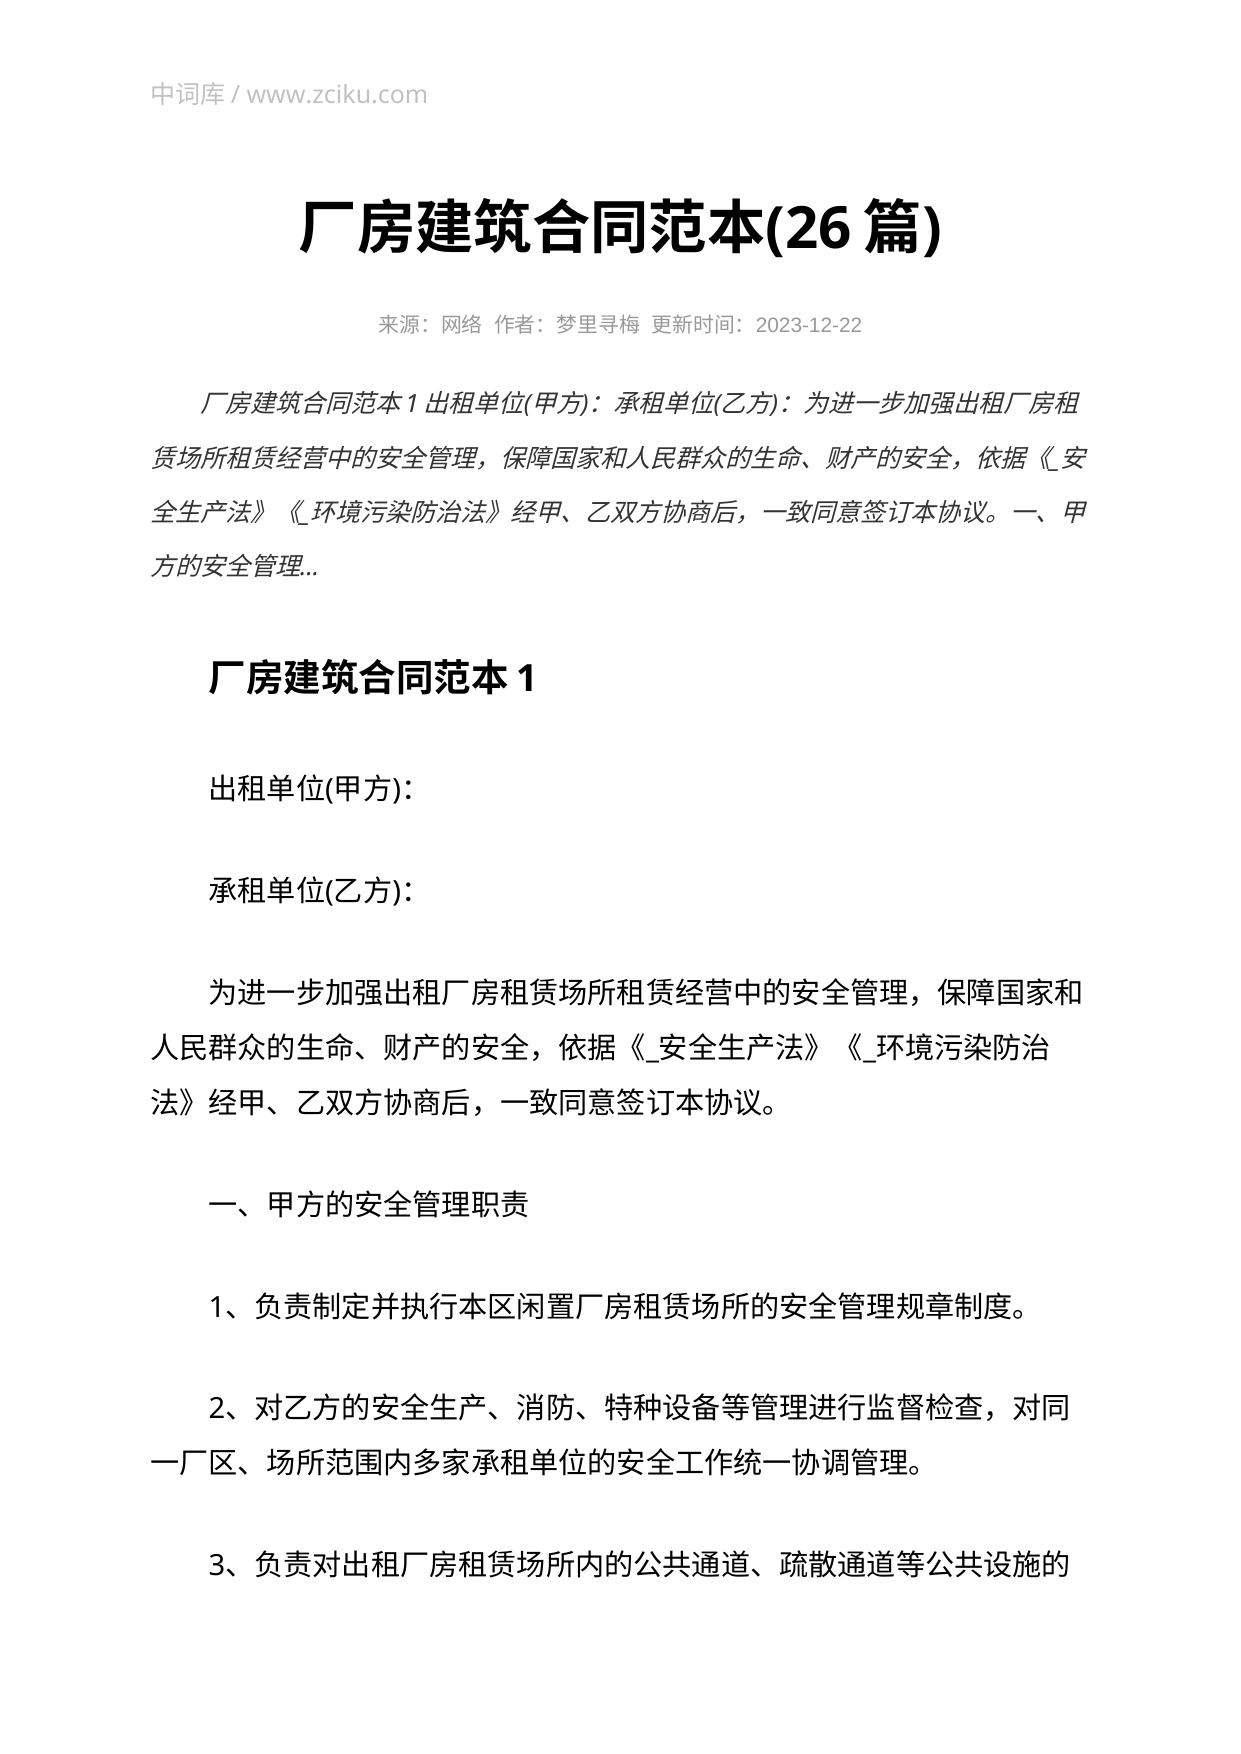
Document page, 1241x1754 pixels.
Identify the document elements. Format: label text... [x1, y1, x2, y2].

text 出租单位(甲方)： [150, 766, 1090, 808]
text 2、对乙方的安全生产、消防、特种设备等管理进行监督检查，对同一厂区、场所范围内多家承租单位的安全工作统一协调管理。 [150, 1385, 1090, 1482]
text 来源：网络 作者：梦里寻梅 更新时间：2023-12-22 [150, 313, 1090, 337]
subtitle 厂房建筑合同范本(26篇) [150, 181, 1090, 266]
text 厂房建筑合同范本1出租单位(甲方)：承租单位(乙方)：为进一步加强出租厂房租赁场所租赁经营中的安全管理，保障国家和人民群众的生命、财产的安全，依据《_安全生产法》《_环境污染防治法》经甲、乙双方协商后，一致同意签订本协议。一、甲方的安全管理... [150, 384, 1090, 583]
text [150, 1542, 1090, 1584]
text 1、负责制定并执行本区闲置厂房租赁场所的安全管理规章制度。 [150, 1283, 1090, 1326]
text 为进一步加强出租厂房租赁场所租赁经营中的安全管理，保障国家和人民群众的生命、财产的安全，依据《_安全生产法》《_环境污染防治法》经甲、乙双方协商后，一致同意签订本协议。 [150, 970, 1090, 1122]
text 厂房建筑合同范本1 [150, 648, 1090, 703]
text 一、甲方的安全管理职责 [150, 1181, 1090, 1224]
text 承租单位(乙方)： [150, 868, 1090, 910]
